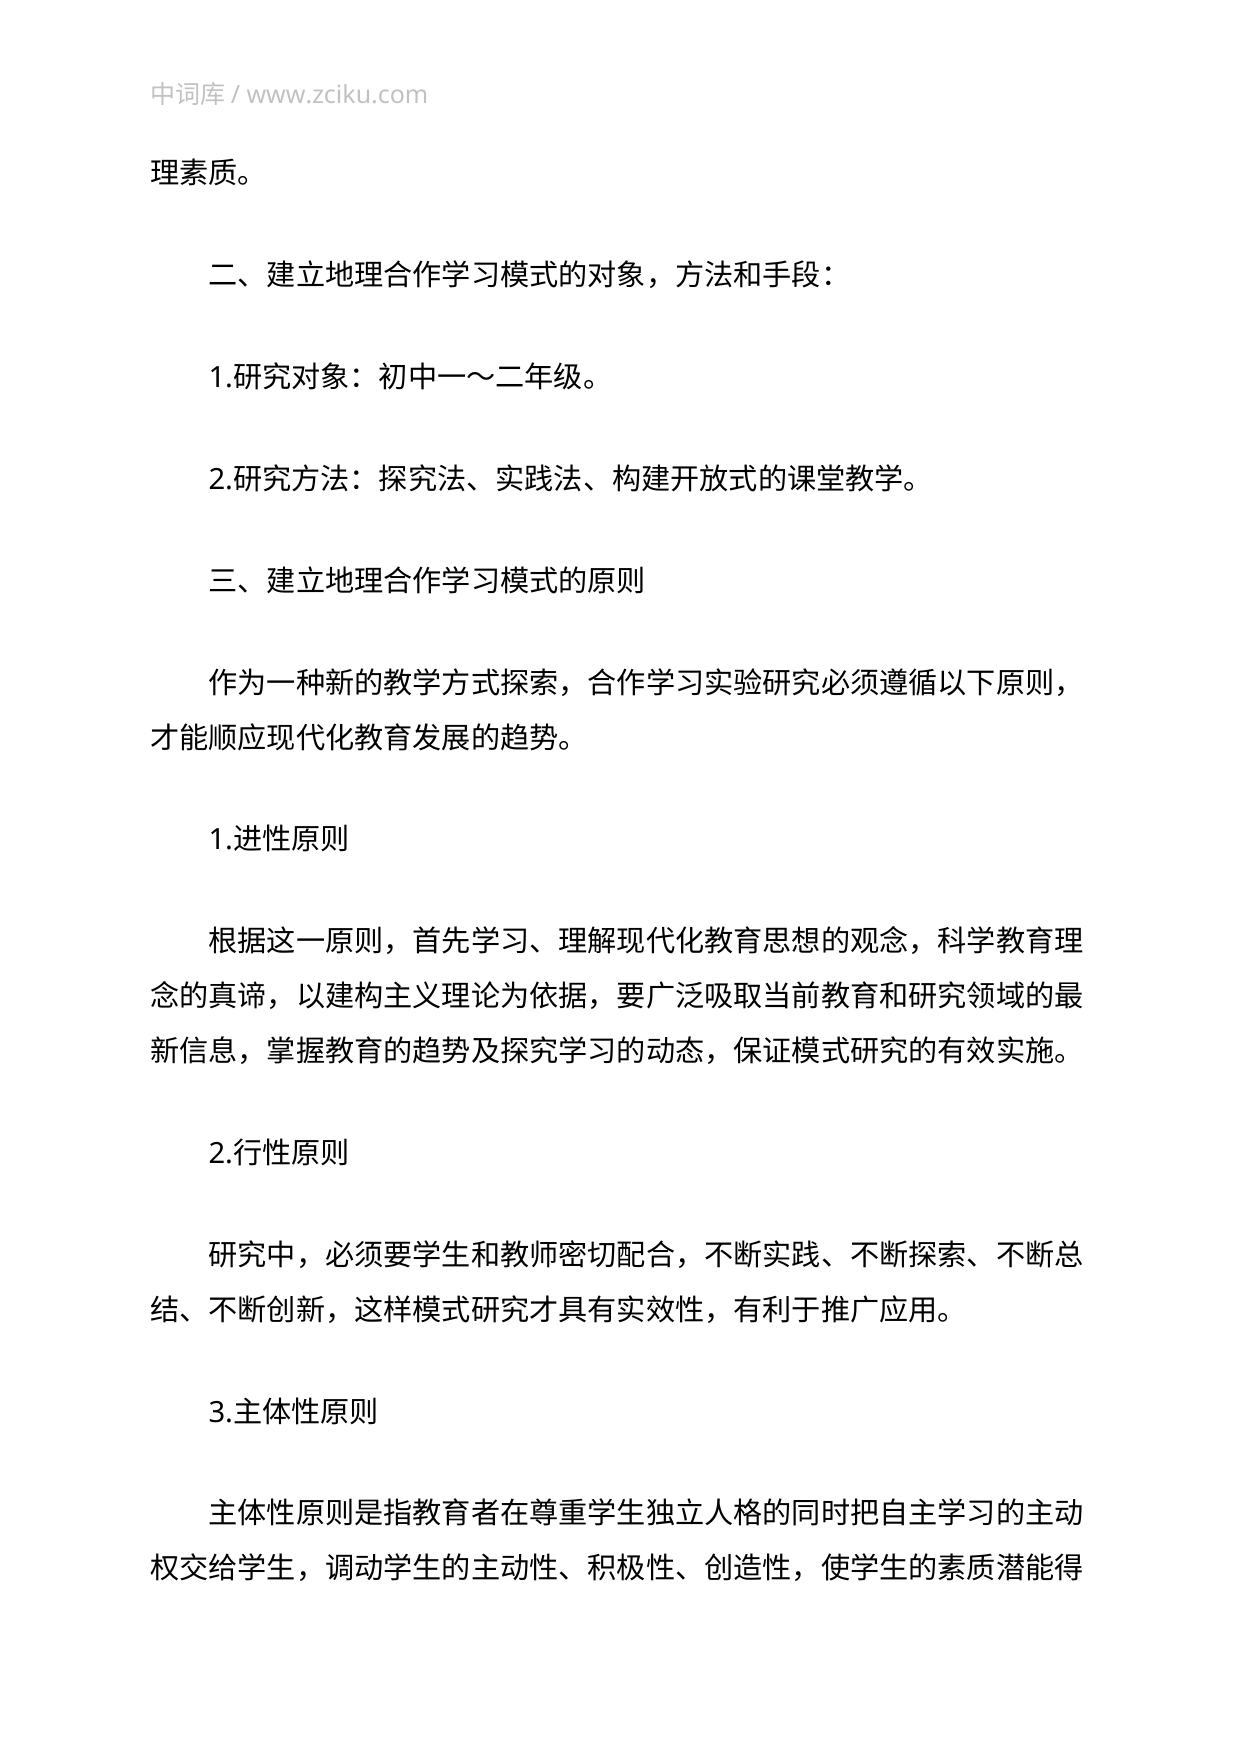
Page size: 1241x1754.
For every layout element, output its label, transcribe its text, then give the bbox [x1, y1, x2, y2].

text 研究中，必须要学生和教师密切配合，不断实践、不断探索、不断总结、不断创新，这样模式研究才具有实效性，有利于推广应用。 [150, 1231, 1090, 1329]
text 2.行性原则 [150, 1129, 1090, 1172]
text 作为一种新的教学方式探索，合作学习实验研究必须遵循以下原则，才能顺应现代化教育发展的趋势。 [150, 659, 1090, 756]
text 1.研究对象：初中一～二年级。 [150, 353, 1090, 396]
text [150, 1490, 1090, 1587]
text 二、建立地理合作学习模式的对象，方法和手段： [150, 252, 1090, 294]
text 2.研究方法：探究法、实践法、构建开放式的课堂教学。 [150, 456, 1090, 498]
text 3.主体性原则 [150, 1388, 1090, 1431]
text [150, 150, 1090, 192]
text 三、建立地理合作学习模式的原则 [150, 557, 1090, 600]
text 1.进性原则 [150, 816, 1090, 858]
text 根据这一原则，首先学习、理解现代化教育思想的观念，科学教育理念的真谛，以建构主义理论为依据，要广泛吸取当前教育和研究领域的最新信息，掌握教育的趋势及探究学习的动态，保证模式研究的有效实施。 [150, 918, 1090, 1070]
